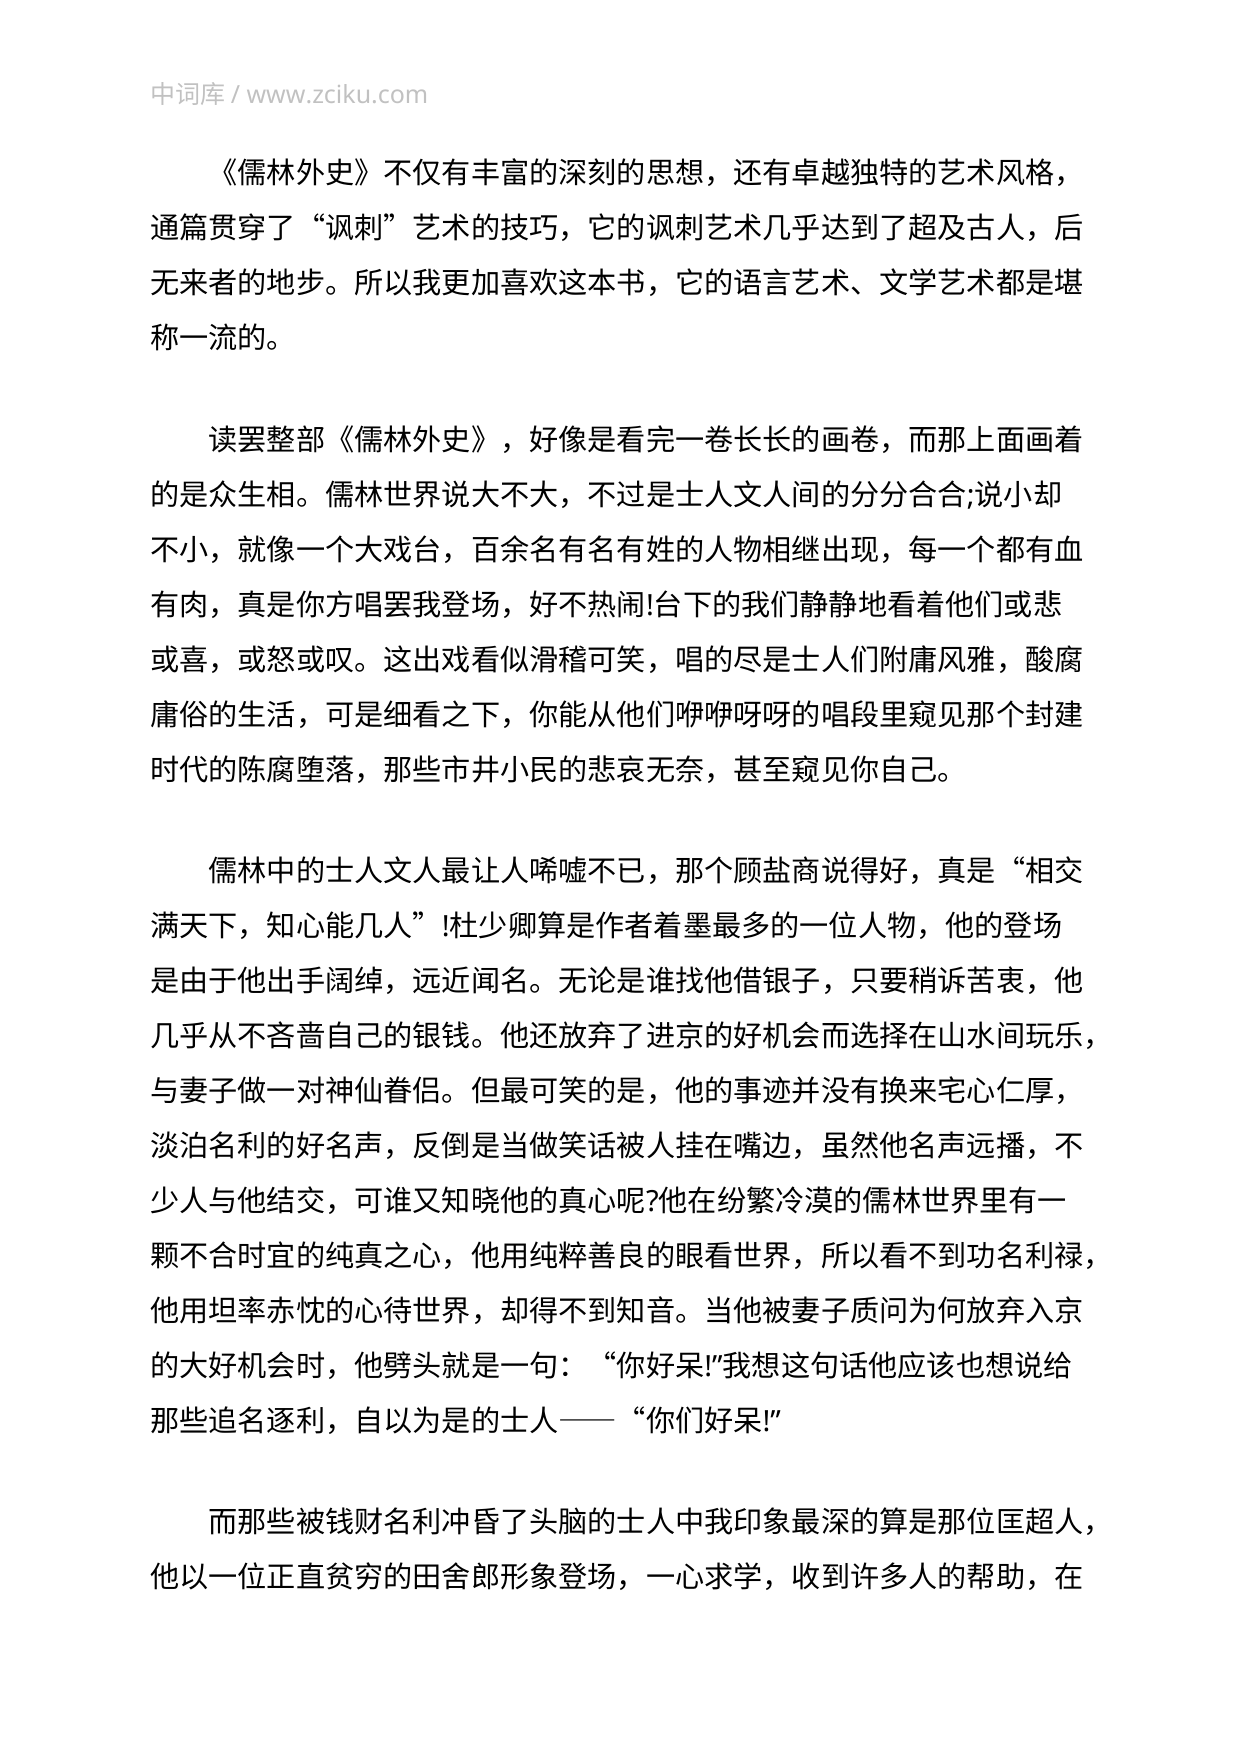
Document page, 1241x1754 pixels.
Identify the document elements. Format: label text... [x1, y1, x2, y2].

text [150, 1499, 1090, 1596]
text 儒林中的士人文人最让人唏嘘不已，那个顾盐商说得好，真是“相交满天下，知心能几人”!杜少卿算是作者着墨最多的一位人物，他的登场是由于他出手阔绰，远近闻名。无论是谁找他借银子，只要稍诉苦衷，他几乎从不吝啬自己的银钱。他还放弃了进京的好机会而选择在山水间玩乐，与妻子做一对神仙眷侣。但最可笑的是，他的事迹并没有换来宅心仁厚，淡泊名利的好名声，反倒是当做笑话被人挂在嘴边，虽然他名声远播，不少人与他结交，可谁又知晓他的真心呢?他在纷繁冷漠的儒林世界里有一颗不合时宜的纯真之心，他用纯粹善良的眼看世界，所以看不到功名利禄，他用坦率赤忱的心待世界，却得不到知音。当他被妻子质问为何放弃入京的大好机会时，他劈头就是一句：“你好呆!”我想这句话他应该也想说给那些追名逐利，自以为是的士人——“你们好呆!” [150, 848, 1090, 1439]
text 读罢整部《儒林外史》，好像是看完一卷长长的画卷，而那上面画着的是众生相。儒林世界说大不大，不过是士人文人间的分分合合;说小却不小，就像一个大戏台，百余名有名有姓的人物相继出现，每一个都有血有肉，真是你方唱罢我登场，好不热闹!台下的我们静静地看着他们或悲或喜，或怒或叹。这出戏看似滑稽可笑，唱的尽是士人们附庸风雅，酸腐庸俗的生活，可是细看之下，你能从他们咿咿呀呀的唱段里窥见那个封建时代的陈腐堕落，那些市井小民的悲哀无奈，甚至窥见你自己。 [150, 416, 1090, 788]
text 《儒林外史》不仅有丰富的深刻的思想，还有卓越独特的艺术风格，通篇贯穿了“讽刺”艺术的技巧，它的讽刺艺术几乎达到了超及古人，后无来者的地步。所以我更加喜欢这本书，它的语言艺术、文学艺术都是堪称一流的。 [150, 150, 1090, 357]
